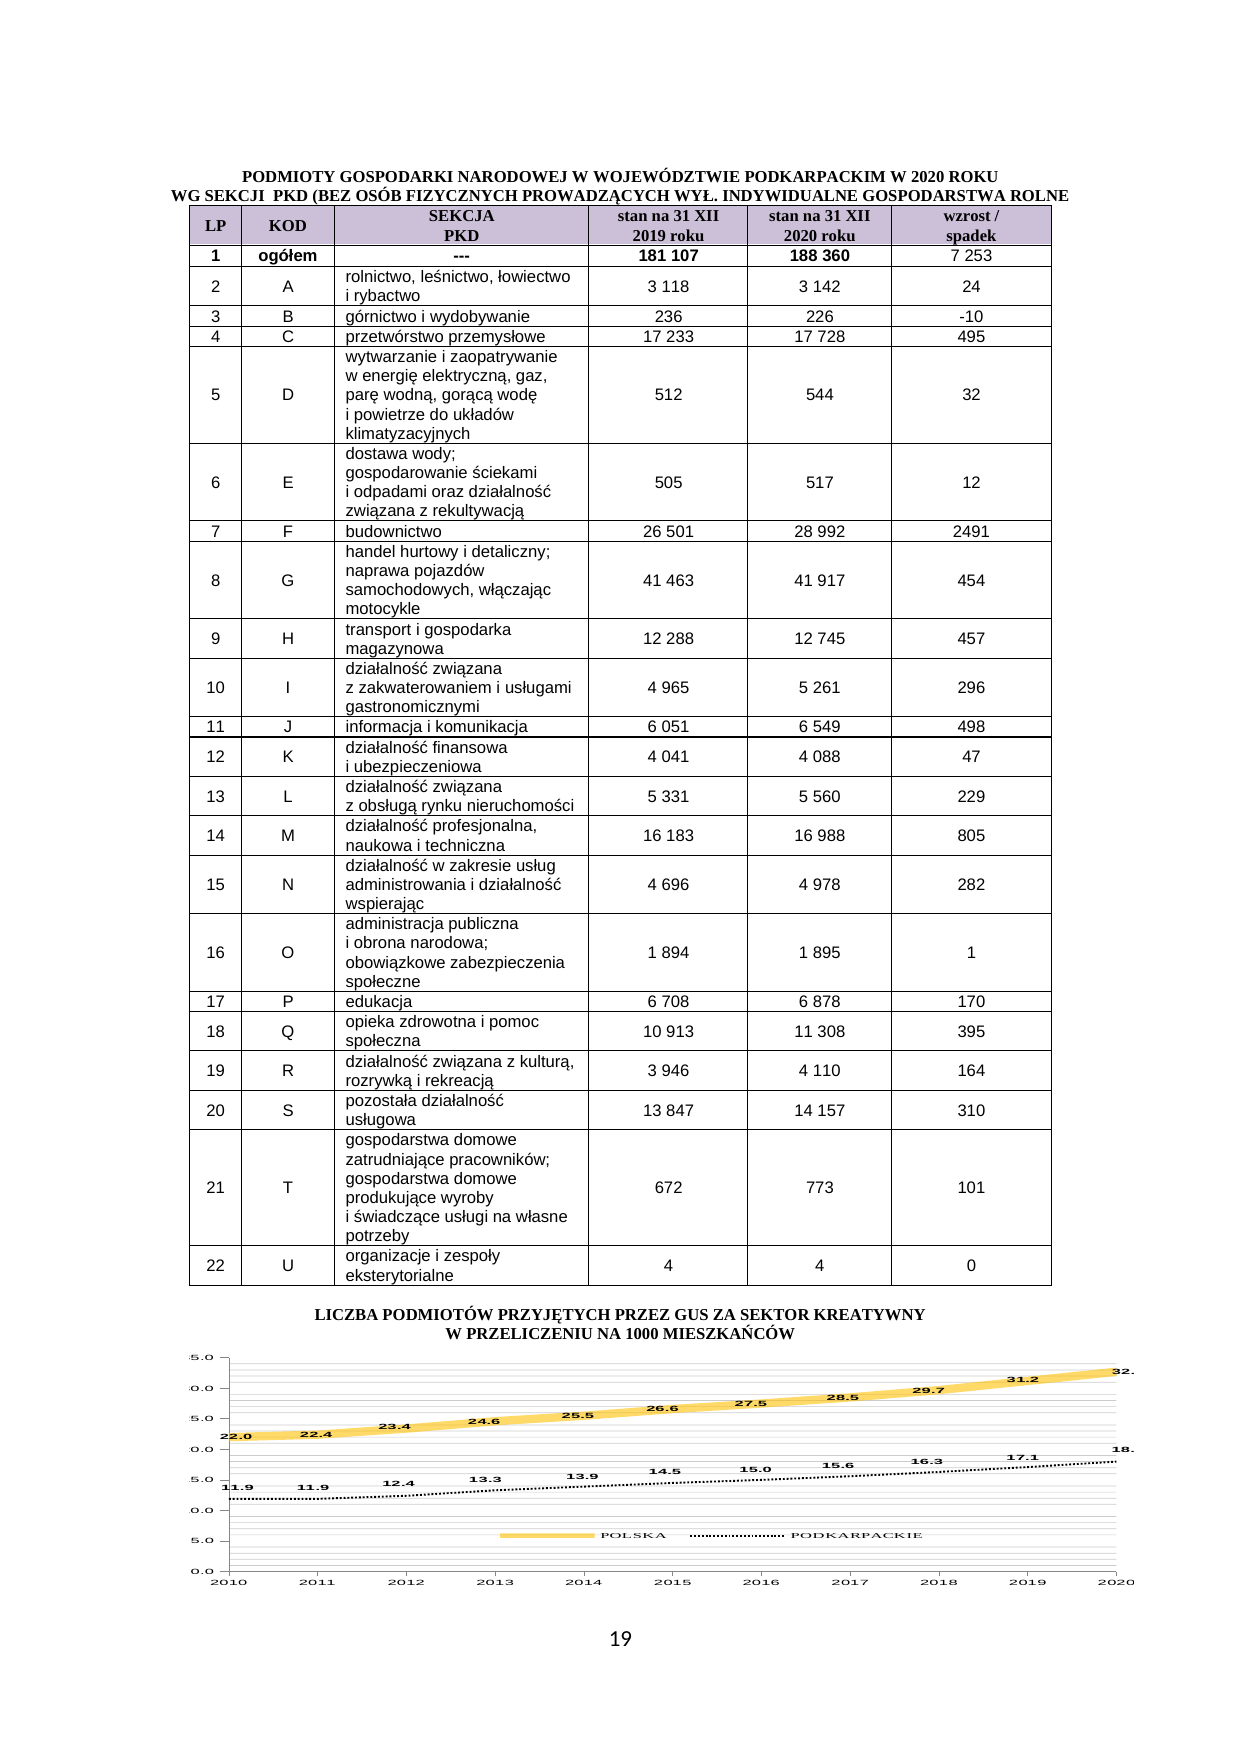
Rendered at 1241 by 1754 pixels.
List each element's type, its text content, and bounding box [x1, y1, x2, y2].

table_cell 805 [892, 816, 1051, 854]
table_cell 12 745 [748, 619, 891, 658]
table_cell 24 [892, 267, 1051, 305]
table_cell 10 [190, 659, 241, 716]
table_cell 170 [892, 992, 1051, 1011]
table_cell 6 878 [748, 992, 891, 1011]
table_cell E [242, 444, 334, 520]
table_cell 16 [190, 914, 241, 991]
table_cell 13 [190, 777, 241, 815]
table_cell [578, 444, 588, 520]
table_header KOD [242, 206, 334, 244]
table_cell K [242, 738, 334, 776]
table_cell 4 110 [748, 1051, 891, 1090]
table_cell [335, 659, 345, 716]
table_cell M [242, 816, 334, 854]
table_cell 41 917 [748, 542, 891, 618]
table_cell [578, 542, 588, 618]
text LICZBA PODMIOTÓW PRZYJĘTYCH PRZEZ GUS za Sektor kreatywny [148, 1305, 1092, 1324]
table_cell 4 965 [589, 659, 747, 716]
table_cell 181 107 [589, 246, 747, 266]
table_cell 17 728 [748, 327, 891, 346]
table_cell 1 894 [589, 914, 747, 991]
table_header wzrost / spadek [892, 206, 1051, 244]
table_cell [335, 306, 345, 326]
table_cell 3 946 [589, 1051, 747, 1090]
table_cell 26 501 [589, 521, 747, 541]
table_cell D [242, 347, 334, 443]
table_cell -10 [892, 306, 1051, 326]
table_cell 2491 [892, 521, 1051, 541]
table_cell G [242, 542, 334, 618]
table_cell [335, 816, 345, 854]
table_cell 296 [892, 659, 1051, 716]
table_cell Q [242, 1012, 334, 1050]
table_cell 310 [892, 1091, 1051, 1129]
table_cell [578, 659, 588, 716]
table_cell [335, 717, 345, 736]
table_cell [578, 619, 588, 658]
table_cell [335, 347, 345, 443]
table_cell 12 288 [589, 619, 747, 658]
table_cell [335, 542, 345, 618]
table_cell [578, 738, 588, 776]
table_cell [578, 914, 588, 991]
table_cell 454 [892, 542, 1051, 618]
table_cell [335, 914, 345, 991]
table_cell --- [335, 246, 588, 266]
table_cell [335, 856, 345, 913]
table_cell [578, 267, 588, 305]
table_cell L [242, 777, 334, 815]
table_cell 672 [589, 1130, 747, 1245]
table_cell 5 331 [589, 777, 747, 815]
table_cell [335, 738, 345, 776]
table_cell 164 [892, 1051, 1051, 1090]
table_cell 18 [190, 1012, 241, 1050]
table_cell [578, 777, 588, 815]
table_cell 4 978 [748, 856, 891, 913]
text w przeliczeniu na 1000 mieszkańców [148, 1324, 1092, 1343]
table_cell 28 992 [748, 521, 891, 541]
table_cell 8 [190, 542, 241, 618]
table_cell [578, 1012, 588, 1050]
table_cell 3 142 [748, 267, 891, 305]
table_cell 0 [892, 1246, 1051, 1284]
table_cell 32 [892, 347, 1051, 443]
table_cell A [242, 267, 334, 305]
table_cell 47 [892, 738, 1051, 776]
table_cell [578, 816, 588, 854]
table_cell 10 913 [589, 1012, 747, 1050]
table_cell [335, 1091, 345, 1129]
table_cell 395 [892, 1012, 1051, 1050]
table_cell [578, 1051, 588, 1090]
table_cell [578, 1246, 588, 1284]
table_cell 6 [190, 444, 241, 520]
table_cell 4 [748, 1246, 891, 1284]
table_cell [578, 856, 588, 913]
table_cell 101 [892, 1130, 1051, 1245]
table_cell 6 708 [589, 992, 747, 1011]
text Podmioty gospodarki narodowej w województwie podkarpackim w 2020 roku [148, 167, 1092, 186]
table_header LP [190, 206, 241, 244]
table_cell 773 [748, 1130, 891, 1245]
table_cell T [242, 1130, 334, 1245]
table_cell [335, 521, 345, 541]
table_cell U [242, 1246, 334, 1284]
table_cell 17 233 [589, 327, 747, 346]
table_cell 505 [589, 444, 747, 520]
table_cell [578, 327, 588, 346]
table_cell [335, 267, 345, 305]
table_cell R [242, 1051, 334, 1090]
table_cell 15 [190, 856, 241, 913]
table_cell 22 [190, 1246, 241, 1284]
table_cell 5 560 [748, 777, 891, 815]
table_cell 11 308 [748, 1012, 891, 1050]
table_cell 188 360 [748, 246, 891, 266]
table_header stan na 31 XII 2019 roku [589, 206, 747, 244]
table_cell 495 [892, 327, 1051, 346]
table_cell 498 [892, 717, 1051, 736]
table_cell 4 696 [589, 856, 747, 913]
table_cell 226 [748, 306, 891, 326]
table_cell 9 [190, 619, 241, 658]
table_cell H [242, 619, 334, 658]
table_cell 3 118 [589, 267, 747, 305]
table_cell 19 [190, 1051, 241, 1090]
table_cell 1 [190, 246, 241, 266]
table_cell 6 549 [748, 717, 891, 736]
table_cell 1 [892, 914, 1051, 991]
table_cell 7 253 [892, 246, 1051, 266]
table_cell 14 157 [748, 1091, 891, 1129]
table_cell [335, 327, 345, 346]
table_cell 1 895 [748, 914, 891, 991]
table_cell 41 463 [589, 542, 747, 618]
table_cell 229 [892, 777, 1051, 815]
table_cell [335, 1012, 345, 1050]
table_cell 236 [589, 306, 747, 326]
table_cell 21 [190, 1130, 241, 1245]
table_header stan na 31 XII 2020 roku [748, 206, 891, 244]
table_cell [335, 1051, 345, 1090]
table_cell 16 988 [748, 816, 891, 854]
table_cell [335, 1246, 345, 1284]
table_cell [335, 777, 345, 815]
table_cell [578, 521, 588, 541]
table_cell 517 [748, 444, 891, 520]
table_cell 14 [190, 816, 241, 854]
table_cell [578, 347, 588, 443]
table_cell 16 183 [589, 816, 747, 854]
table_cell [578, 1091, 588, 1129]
table_cell 4 [589, 1246, 747, 1284]
table_cell S [242, 1091, 334, 1129]
table_cell 4 041 [589, 738, 747, 776]
table_cell I [242, 659, 334, 716]
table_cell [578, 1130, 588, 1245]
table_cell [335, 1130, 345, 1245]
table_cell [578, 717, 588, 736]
table_cell 282 [892, 856, 1051, 913]
table_cell ogółem [242, 246, 334, 266]
table_cell 544 [748, 347, 891, 443]
table_cell 13 847 [589, 1091, 747, 1129]
table_header SEKCJA PKD [335, 206, 588, 244]
table_cell 2 [190, 267, 241, 305]
table_cell 12 [892, 444, 1051, 520]
table_cell 5 [190, 347, 241, 443]
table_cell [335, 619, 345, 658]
table_cell 457 [892, 619, 1051, 658]
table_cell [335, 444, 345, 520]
table_cell 5 261 [748, 659, 891, 716]
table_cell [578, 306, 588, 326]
table_cell 20 [190, 1091, 241, 1129]
text wg sekcji PKD (bez osób fizycznych prowadzących wył. indywidualne gospodarstwa rolne [148, 186, 1092, 205]
table_cell 12 [190, 738, 241, 776]
table_cell 4 088 [748, 738, 891, 776]
table_cell O [242, 914, 334, 991]
table_cell 512 [589, 347, 747, 443]
table_cell N [242, 856, 334, 913]
table_cell 6 051 [589, 717, 747, 736]
